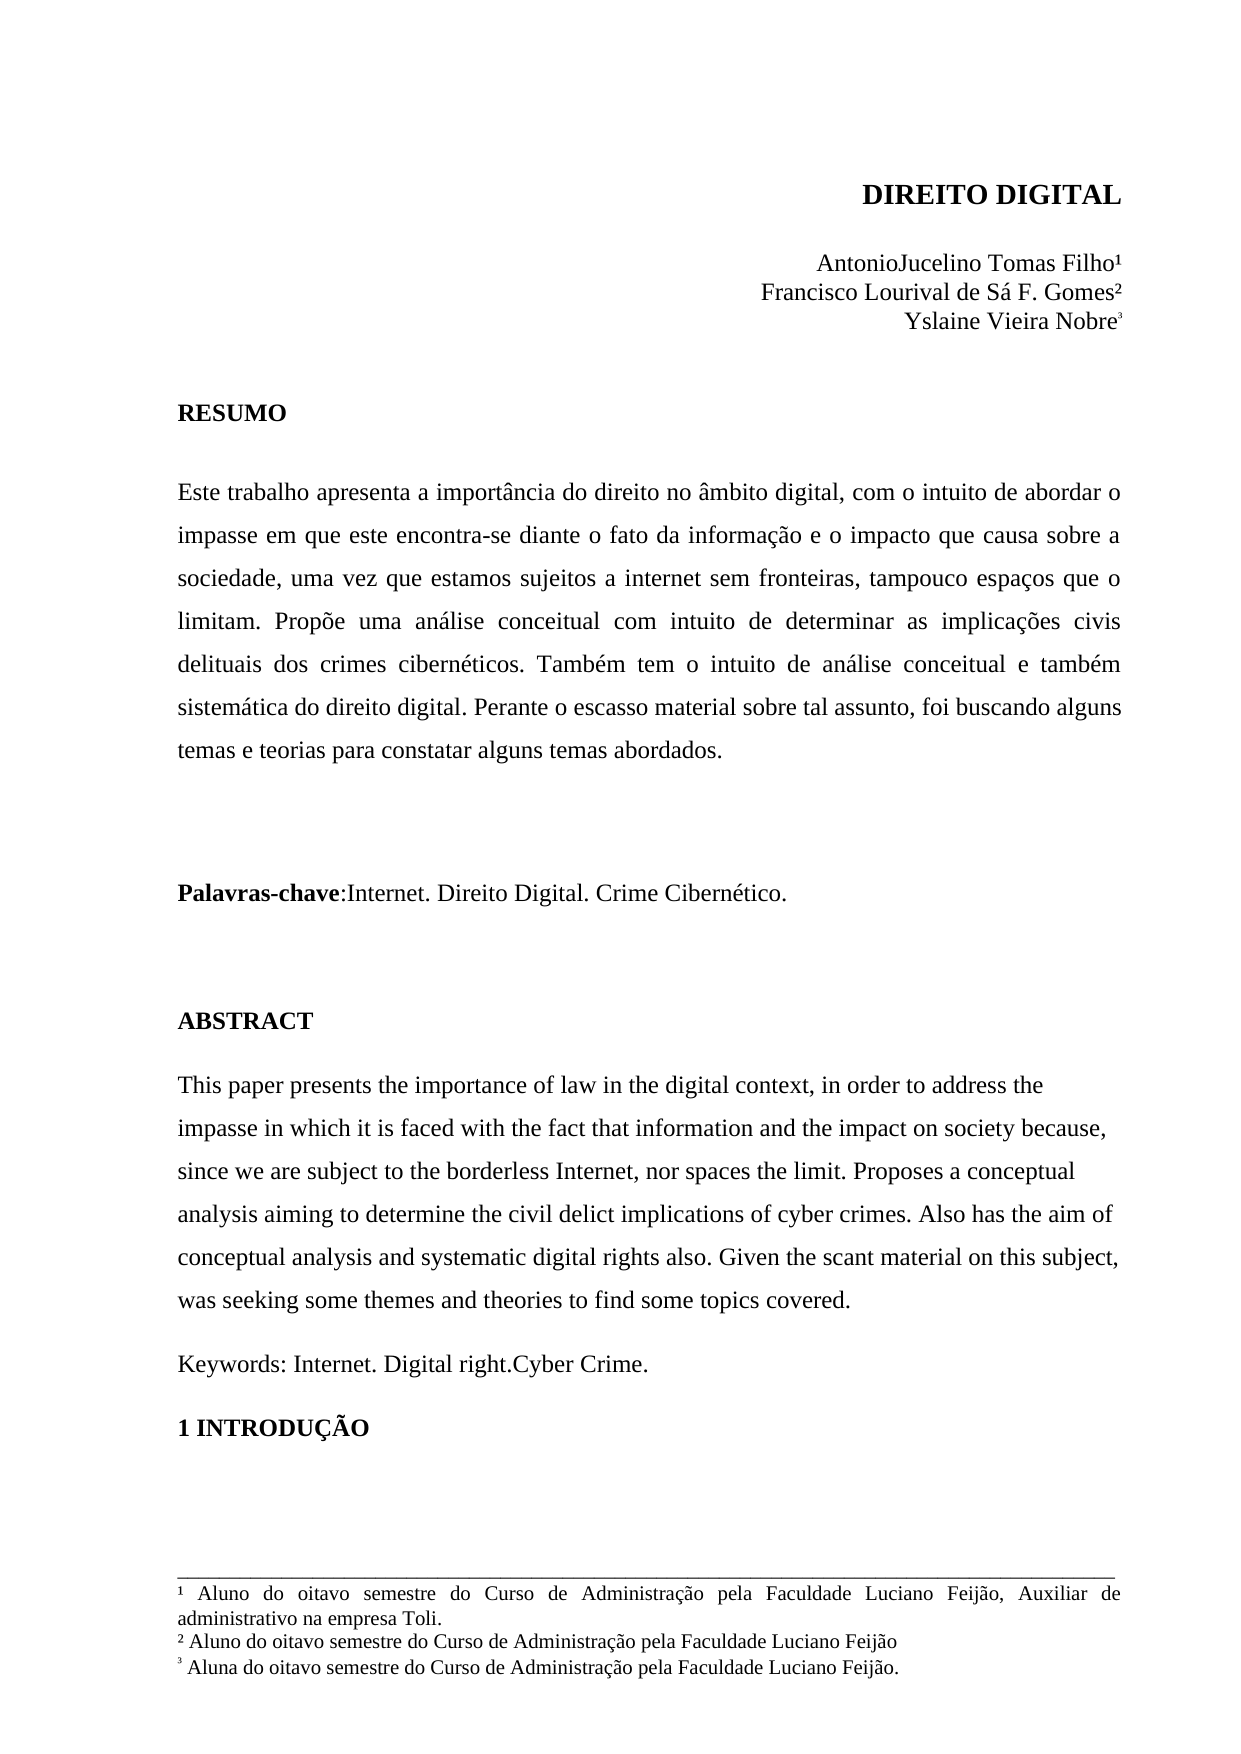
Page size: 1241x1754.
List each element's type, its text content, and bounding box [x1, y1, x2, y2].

text RESUMO [177, 398, 1122, 427]
text This paper presents the importance of law in the digital context, in order to address the impasse in which it is faced with the fact that information and the impact on society because, since we are subject to the borderless Internet, nor spaces the limit. Proposes a conceptual analysis aiming to determine the civil delict implications of cyber crimes. Also has the aim of conceptual analysis and systematic digital rights also. Given the scant material on this subject, was seeking some themes and theories to find some topics covered. [177, 1070, 1122, 1314]
text AntonioJucelino Tomas Filho¹ [177, 248, 1122, 277]
list Este trabalho apresenta a importância do direito no âmbito digital, com o intuito de abordar o impasse em que este encontra-se diante o fato da informação e o impacto que causa sobre a sociedade, uma vez que estamos sujeitos a internet sem fronteiras, tampouco espaços que o limitam. Propõe uma análise conceitual com intuito de determinar as implicações civis delituais dos crimes cibernéticos. Também tem o intuito de análise conceitual e também sistemática do direito digital. Perante o escasso material sobre tal assunto, foi buscando alguns temas e teorias para constatar alguns temas abordados. [177, 477, 1122, 764]
text 1 INTRODUÇÃO [177, 1413, 1122, 1442]
text Keywords: Internet. Digital right.Cyber ​​Crime. [177, 1349, 1122, 1378]
text Yslaine Vieira Nobre³ [177, 306, 1122, 334]
text ABSTRACT [177, 1006, 1122, 1034]
text DIREITO DIGITAL [177, 177, 1122, 211]
text Palavras-chave:Internet. Direito Digital. Crime Cibernético. [177, 878, 1122, 907]
text Francisco Lourival de Sá F. Gomes² [177, 277, 1122, 306]
